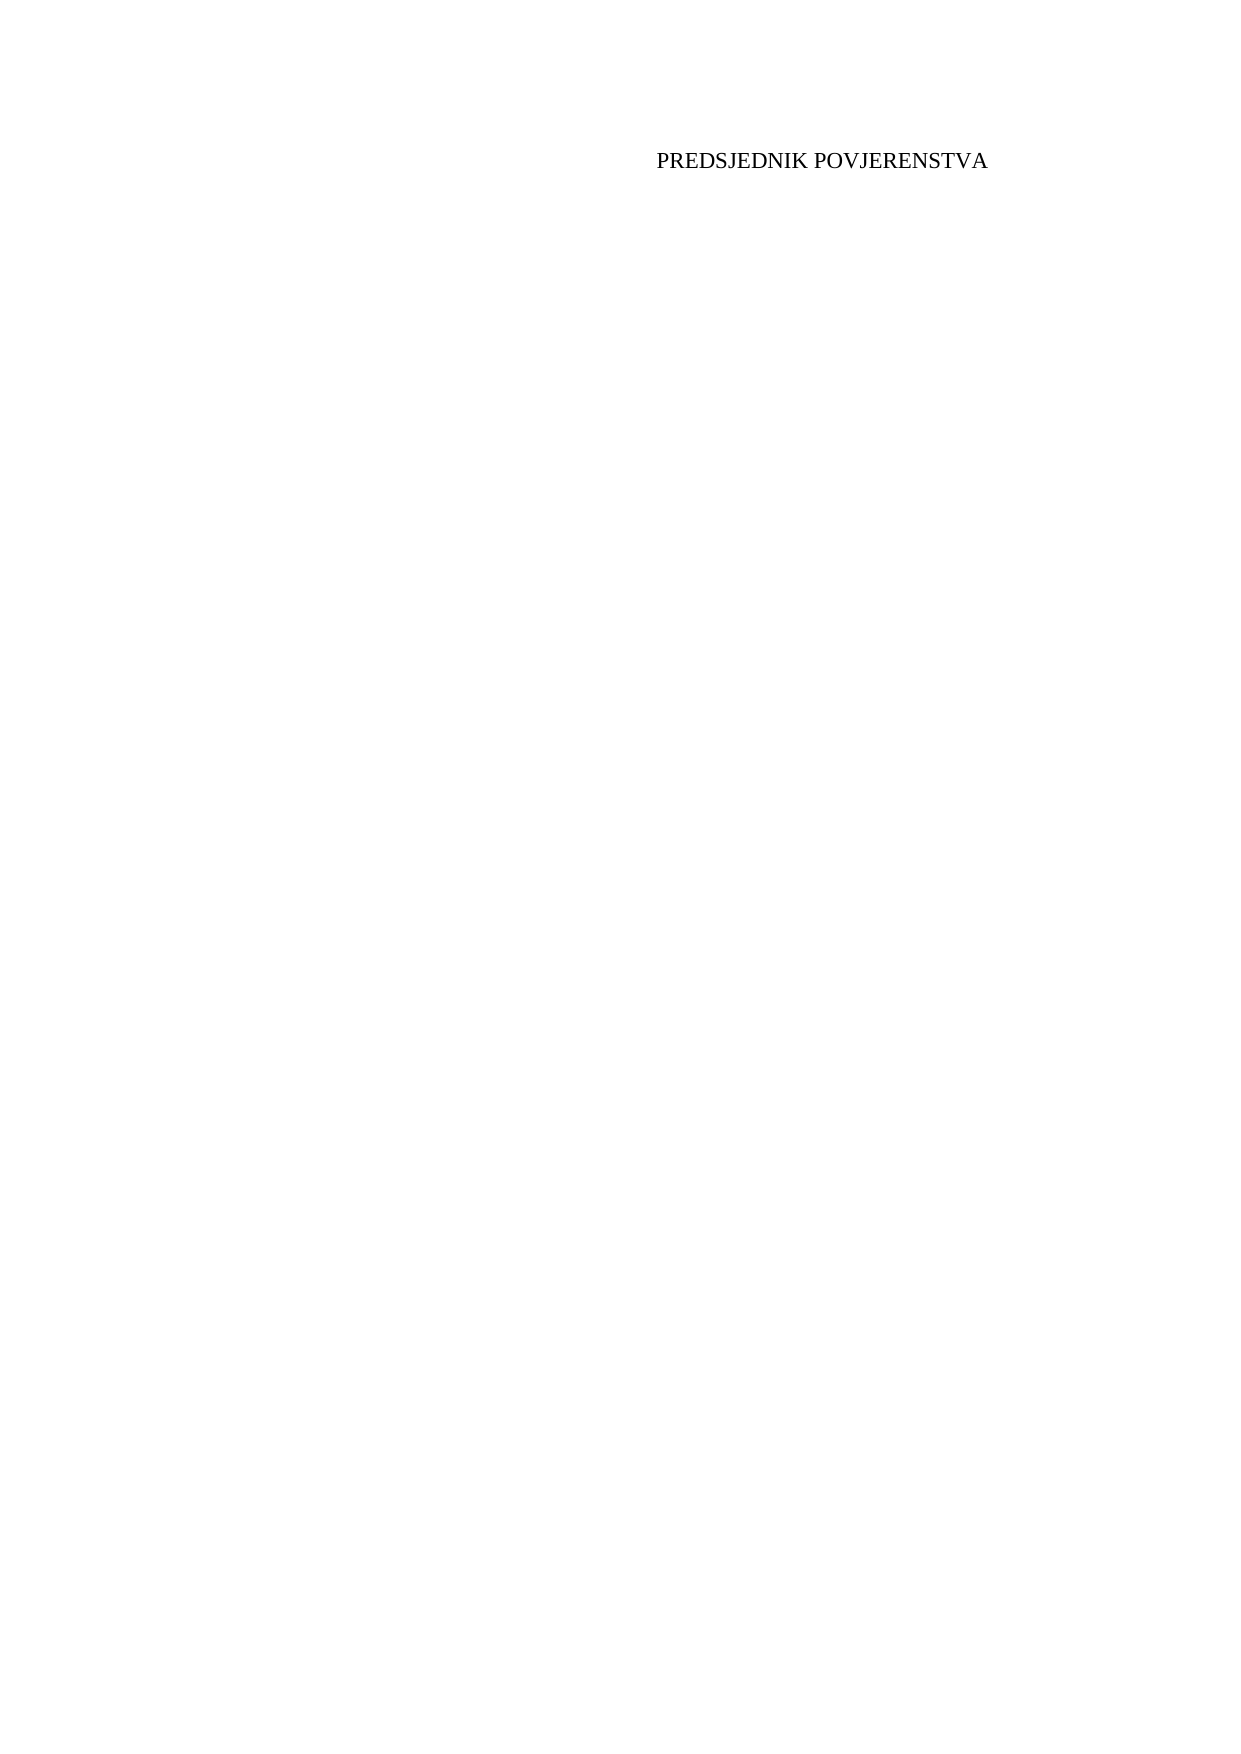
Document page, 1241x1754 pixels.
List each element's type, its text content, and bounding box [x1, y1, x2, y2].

text PREDSJEDNIK POVJERENSTVA [148, 148, 1093, 174]
